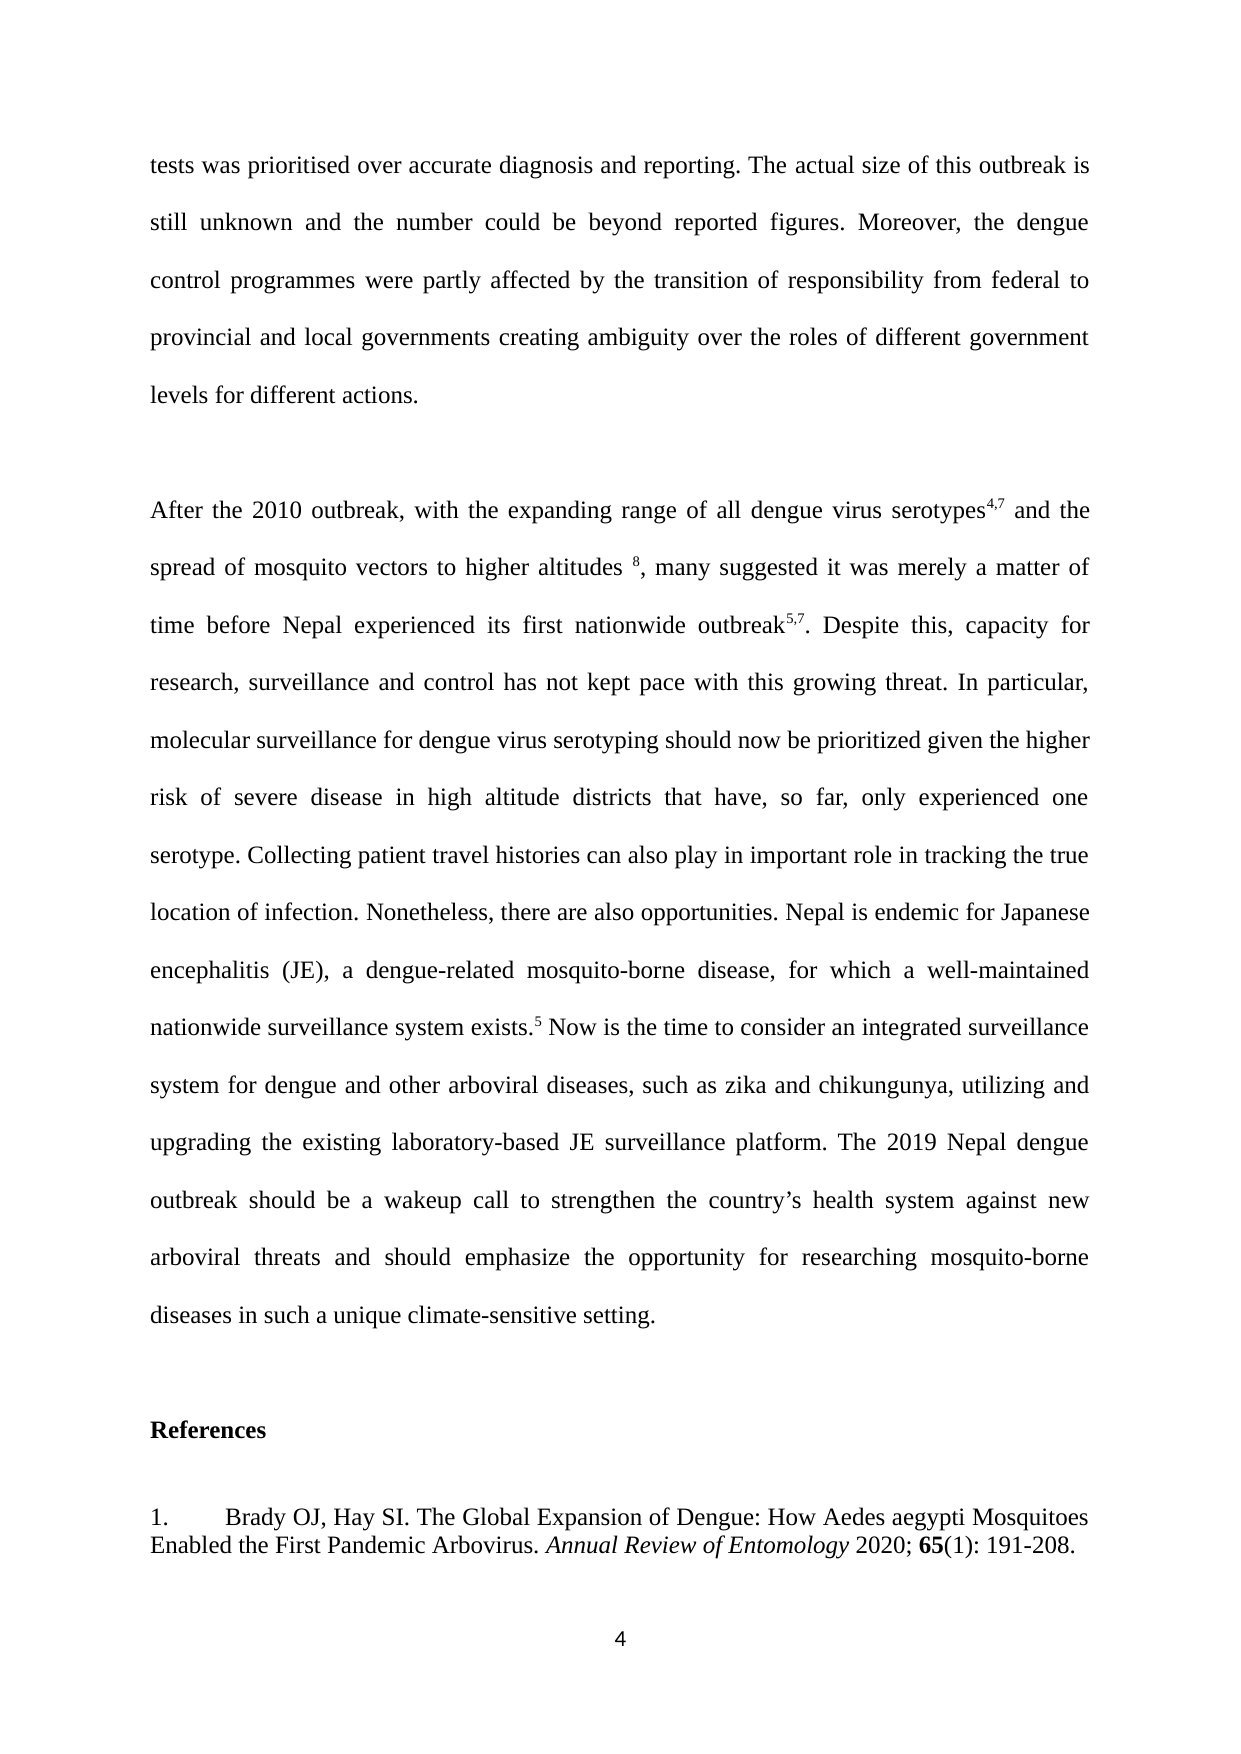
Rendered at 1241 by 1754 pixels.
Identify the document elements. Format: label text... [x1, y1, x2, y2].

text 1. Brady OJ, Hay SI. The Global Expansion of Dengue: How Aedes aegypti Mosquitoes Enabled the First Pandemic Arbovirus. Annual Review of Entomology 2020; 65(1): 191-208. [150, 1502, 1090, 1559]
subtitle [150, 150, 1090, 409]
subtitle References [150, 1415, 1090, 1444]
subtitle After the 2010 outbreak, with the expanding range of all dengue virus serotypes4,7 and the spread of mosquito vectors to higher altitudes 8, many suggested it was merely a matter of time before Nepal experienced its first nationwide outbreak5,7. Despite this, capacity for research, surveillance and control has not kept pace with this growing threat. In particular, molecular surveillance for dengue virus serotyping should now be prioritized given the higher risk of severe disease in high altitude districts that have, so far, only experienced one serotype. Collecting patient travel histories can also play in important role in tracking the true location of infection. Nonetheless, there are also opportunities. Nepal is endemic for Japanese encephalitis (JE), a dengue-related mosquito-borne disease, for which a well-maintained nationwide surveillance system exists.5 Now is the time to consider an integrated surveillance system for dengue and other arboviral diseases, such as zika and chikungunya, utilizing and upgrading the existing laboratory-based JE surveillance platform. The 2019 Nepal dengue outbreak should be a wakeup call to strengthen the country’s health system against new arboviral threats and should emphasize the opportunity for researching mosquito-borne diseases in such a unique climate-sensitive setting. [150, 495, 1090, 1329]
